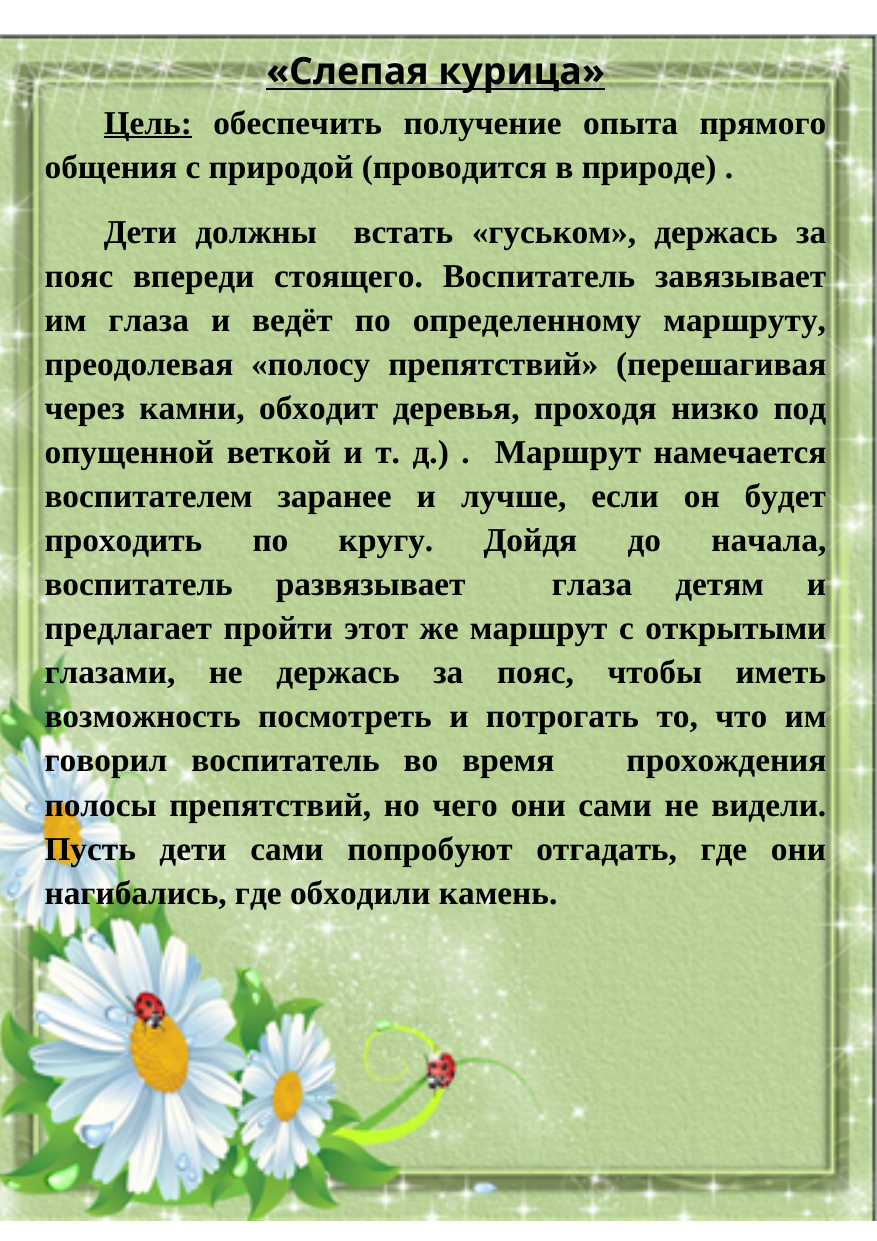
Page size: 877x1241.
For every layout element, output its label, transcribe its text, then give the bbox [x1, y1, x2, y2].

text Дети должны встать «гуськом», держась за пояс впереди стоящего. Воспитатель завязывает им глаза и ведёт по определенному маршруту, преодолевая «полосу препятствий» (перешагивая через камни, обходит деревья, проходя низко под опущенной веткой и т. д.) . Маршрут намечается воспитателем заранее и лучше, если он будет проходить по кругу. Дойдя до начала, воспитатель развязывает глаза детям и предлагает пройти этот же маршрут с открытыми глазами, не держась за пояс, чтобы иметь возможность посмотреть и потрогать то, что им говорил воспитатель во время прохождения полосы препятствий, но чего они сами не видели. Пусть дети сами попробуют отгадать, где они нагибались, где обходили камень. [44, 212, 827, 911]
subtitle «Слепая курица» [44, 44, 827, 95]
picture [0, 34, 877, 1221]
text Цель: обеспечить получение опыта прямого общения с природой (проводится в природе) . [44, 103, 827, 185]
